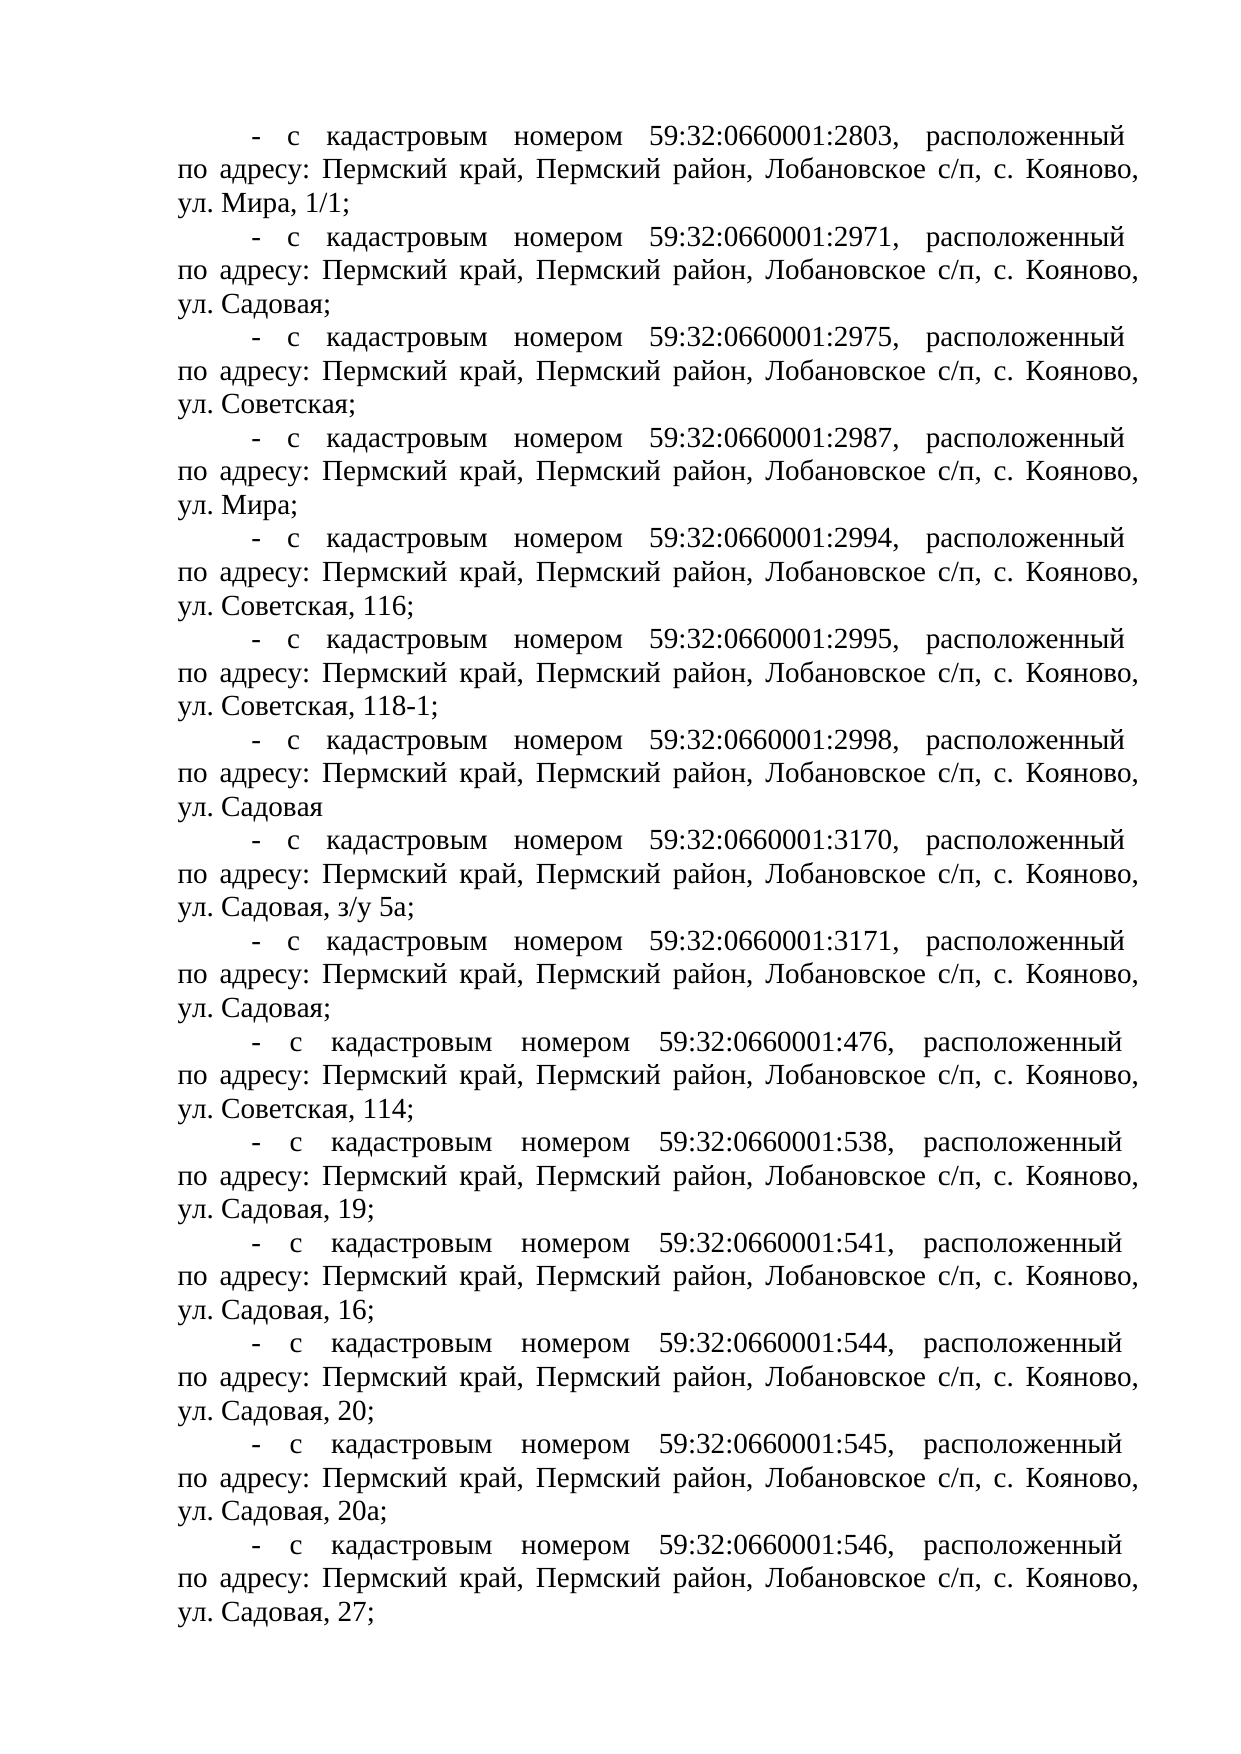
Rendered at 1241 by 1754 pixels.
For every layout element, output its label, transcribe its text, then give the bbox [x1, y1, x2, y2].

text - с кадастровым номером 59:32:0660001:546, расположенный по адресу: Пермский край, Пермский район, Лобановское с/п, с. Кояново, ул. Садовая, 27; [177, 1527, 1152, 1627]
text - с кадастровым номером 59:32:0660001:476, расположенный по адресу: Пермский край, Пермский район, Лобановское с/п, с. Кояново, ул. Советская, 114; [177, 1024, 1152, 1124]
text - с кадастровым номером 59:32:0660001:2987, расположенный по адресу: Пермский край, Пермский район, Лобановское с/п, с. Кояново, ул. Мира; [177, 420, 1152, 521]
text - с кадастровым номером 59:32:0660001:2994, расположенный по адресу: Пермский край, Пермский район, Лобановское с/п, с. Кояново, ул. Советская, 116; [177, 521, 1152, 621]
text - с кадастровым номером 59:32:0660001:545, расположенный по адресу: Пермский край, Пермский район, Лобановское с/п, с. Кояново, ул. Садовая, 20а; [177, 1426, 1152, 1527]
text - с кадастровым номером 59:32:0660001:2975, расположенный по адресу: Пермский край, Пермский район, Лобановское с/п, с. Кояново, ул. Советская; [177, 319, 1152, 420]
text - с кадастровым номером 59:32:0660001:2995, расположенный по адресу: Пермский край, Пермский район, Лобановское с/п, с. Кояново, ул. Советская, 118-1; [177, 621, 1152, 722]
text - с кадастровым номером 59:32:0660001:2971, расположенный по адресу: Пермский край, Пермский район, Лобановское с/п, с. Кояново, ул. Садовая; [177, 219, 1152, 319]
text - с кадастровым номером 59:32:0660001:2803, расположенный по адресу: Пермский край, Пермский район, Лобановское с/п, с. Кояново, ул. Мира, 1/1; [177, 118, 1152, 219]
text - с кадастровым номером 59:32:0660001:3171, расположенный по адресу: Пермский край, Пермский район, Лобановское с/п, с. Кояново, ул. Садовая; [177, 923, 1152, 1024]
text - с кадастровым номером 59:32:0660001:3170, расположенный по адресу: Пермский край, Пермский район, Лобановское с/п, с. Кояново, ул. Садовая, з/у 5а; [177, 822, 1152, 923]
text - с кадастровым номером 59:32:0660001:544, расположенный по адресу: Пермский край, Пермский район, Лобановское с/п, с. Кояново, ул. Садовая, 20; [177, 1326, 1152, 1426]
text - с кадастровым номером 59:32:0660001:2998, расположенный по адресу: Пермский край, Пермский район, Лобановское с/п, с. Кояново, ул. Садовая [177, 722, 1152, 822]
text - с кадастровым номером 59:32:0660001:541, расположенный по адресу: Пермский край, Пермский район, Лобановское с/п, с. Кояново, ул. Садовая, 16; [177, 1225, 1152, 1326]
text - с кадастровым номером 59:32:0660001:538, расположенный по адресу: Пермский край, Пермский район, Лобановское с/п, с. Кояново, ул. Садовая, 19; [177, 1124, 1152, 1225]
